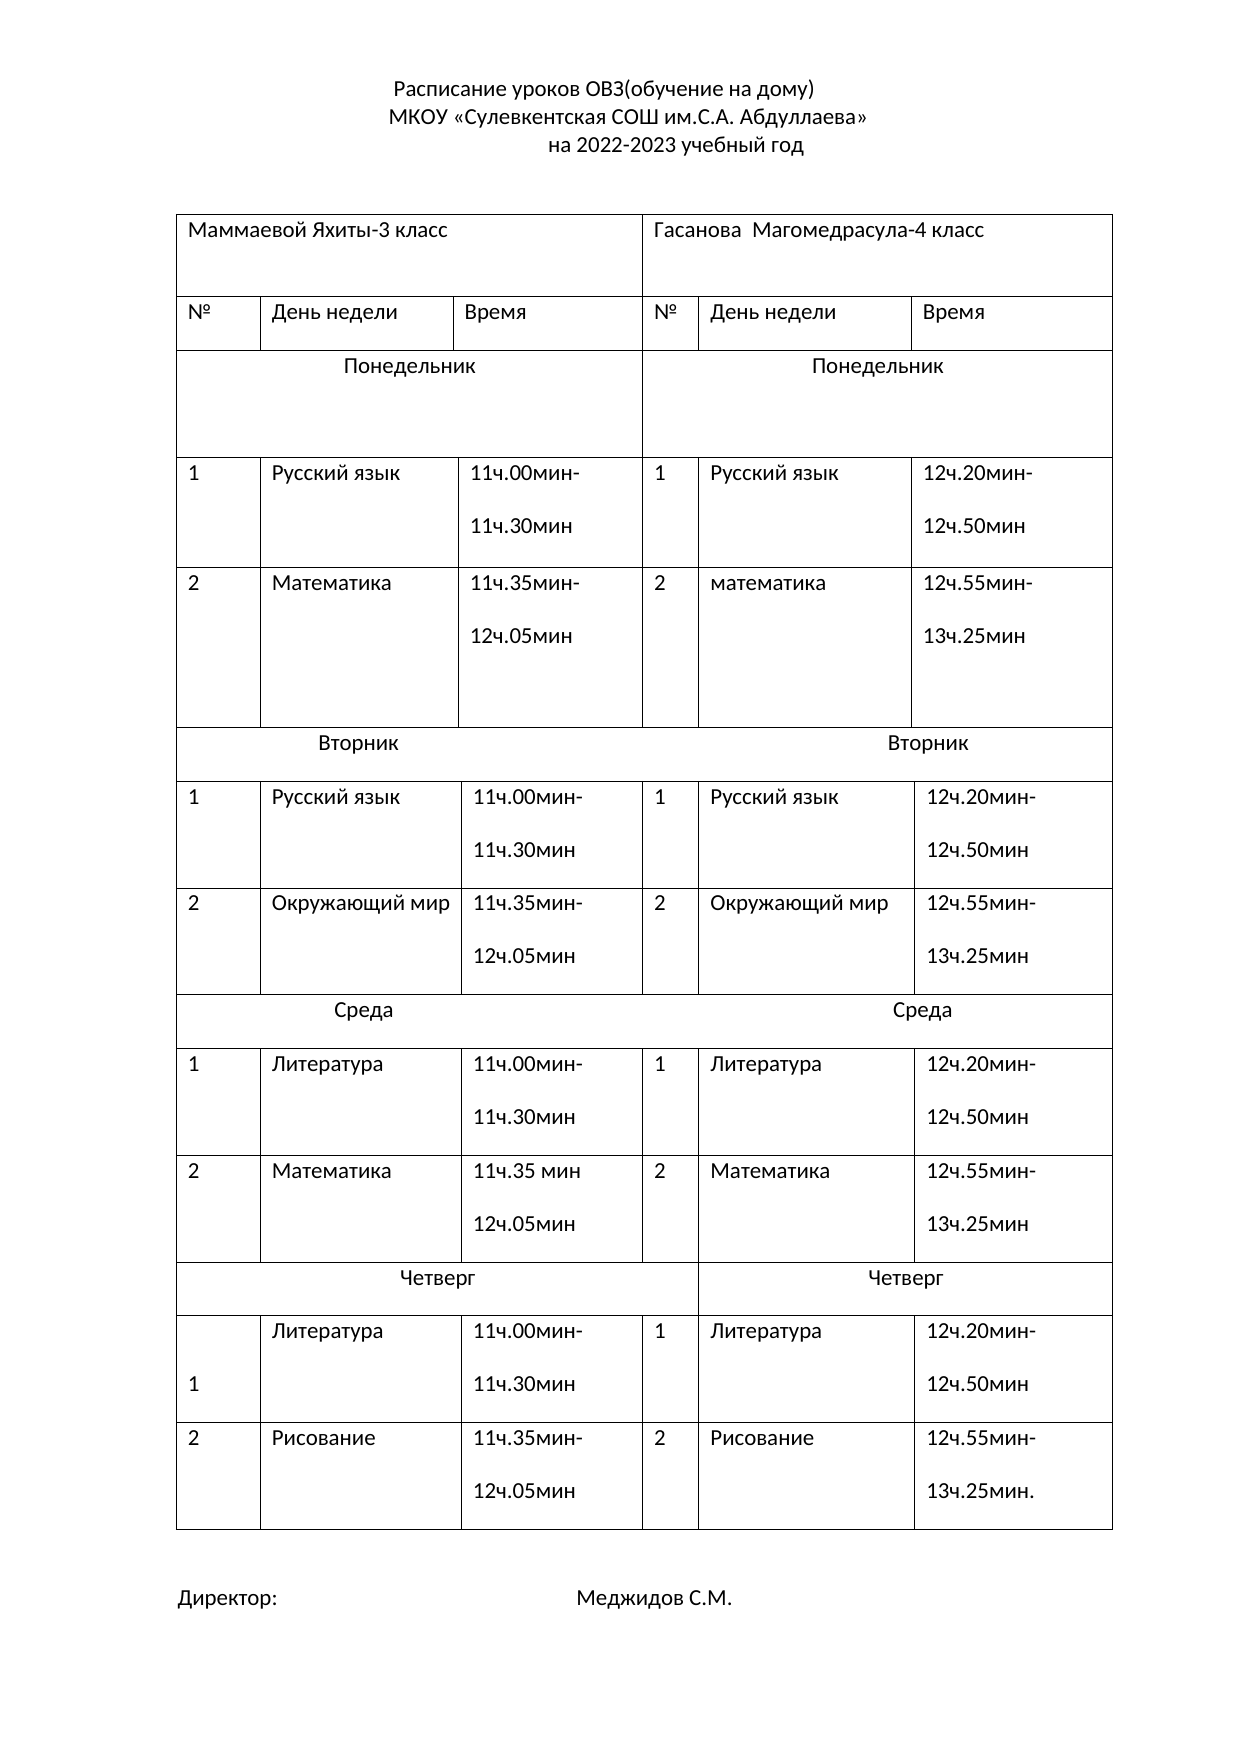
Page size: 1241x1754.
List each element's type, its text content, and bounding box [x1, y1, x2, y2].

table_cell № [177, 297, 260, 350]
table_cell 12ч.55мин- 13ч.25мин [915, 889, 1112, 994]
table_cell 12ч.20мин- 12ч.50мин [915, 1316, 1112, 1422]
table_cell День недели [261, 297, 453, 350]
table_cell 2 [177, 1423, 260, 1529]
table_cell 2 [177, 568, 260, 727]
table_cell 12ч.20мин- 12ч.50мин [915, 1049, 1112, 1155]
table_cell 2 [643, 889, 698, 994]
table_cell Русский язык [261, 458, 458, 567]
table_cell 12ч.55мин- 13ч.25мин. [915, 1423, 1112, 1529]
table_cell 1 [643, 1316, 698, 1422]
table_cell Литература [261, 1316, 461, 1422]
table_cell Русский язык [699, 458, 911, 567]
table_cell Литература [699, 1049, 914, 1155]
table_cell 1 [177, 1049, 260, 1155]
table_cell 2 [643, 568, 698, 727]
table_cell Понедельник [643, 351, 1112, 457]
table_cell 1 [643, 1049, 698, 1155]
table_cell 11ч.00мин- 11ч.30мин [462, 782, 642, 887]
table_cell 11ч.35мин- 12ч.05мин [462, 889, 642, 994]
table_cell Рисование [699, 1423, 914, 1529]
table_cell Время [454, 297, 642, 350]
table_cell 1 [177, 782, 260, 887]
table_cell Русский язык [261, 782, 461, 887]
table_cell 12ч.20мин- 12ч.50мин [912, 458, 1112, 567]
table_cell 11ч.35 мин 12ч.05мин [462, 1156, 642, 1262]
table_cell 1 [643, 458, 698, 567]
table_cell 1 [177, 458, 260, 567]
table_cell Понедельник [177, 351, 642, 457]
table_cell 2 [643, 1423, 698, 1529]
table_cell Вторник Вторник [177, 728, 1112, 781]
table_header Гасанова Магомедрасула-4 класс [643, 215, 1112, 296]
table_cell 2 [177, 1156, 260, 1262]
table_cell Четверг [699, 1263, 1112, 1315]
table_cell Математика [699, 1156, 914, 1262]
table_cell 11ч.00мин- 11ч.30мин [462, 1316, 642, 1422]
table_cell Русский язык [699, 782, 914, 887]
table_cell День недели [699, 297, 911, 350]
table_cell 11ч.00мин- 11ч.30мин [459, 458, 642, 567]
table_cell Математика [261, 568, 458, 727]
table_cell математика [699, 568, 911, 727]
table_cell Окружающий мир [261, 889, 461, 994]
table_cell 2 [177, 889, 260, 994]
table_cell Литература [261, 1049, 461, 1155]
table_cell 2 [643, 1156, 698, 1262]
table_cell Среда Среда [177, 995, 1112, 1048]
table_cell 1 [177, 1316, 260, 1422]
table_cell Четверг [177, 1263, 698, 1315]
table_cell 12ч.55мин- 13ч.25мин [912, 568, 1112, 727]
table_cell Математика [261, 1156, 461, 1262]
table_cell Рисование [261, 1423, 461, 1529]
table_cell 12ч.55мин- 13ч.25мин [915, 1156, 1112, 1262]
table_cell Окружающий мир [699, 889, 914, 994]
table_cell 11ч.35мин- 12ч.05мин [462, 1423, 642, 1529]
table_cell 1 [643, 782, 698, 887]
table_cell 11ч.00мин- 11ч.30мин [462, 1049, 642, 1155]
table_cell Литература [699, 1316, 914, 1422]
table_header Маммаевой Яхиты-3 класс [177, 215, 642, 296]
table_cell 12ч.20мин- 12ч.50мин [915, 782, 1112, 887]
text Директор: Меджидов С.М. [177, 1583, 1152, 1611]
table_cell Время [912, 297, 1112, 350]
table_cell № [643, 297, 698, 350]
table_cell 11ч.35мин- 12ч.05мин [459, 568, 642, 727]
